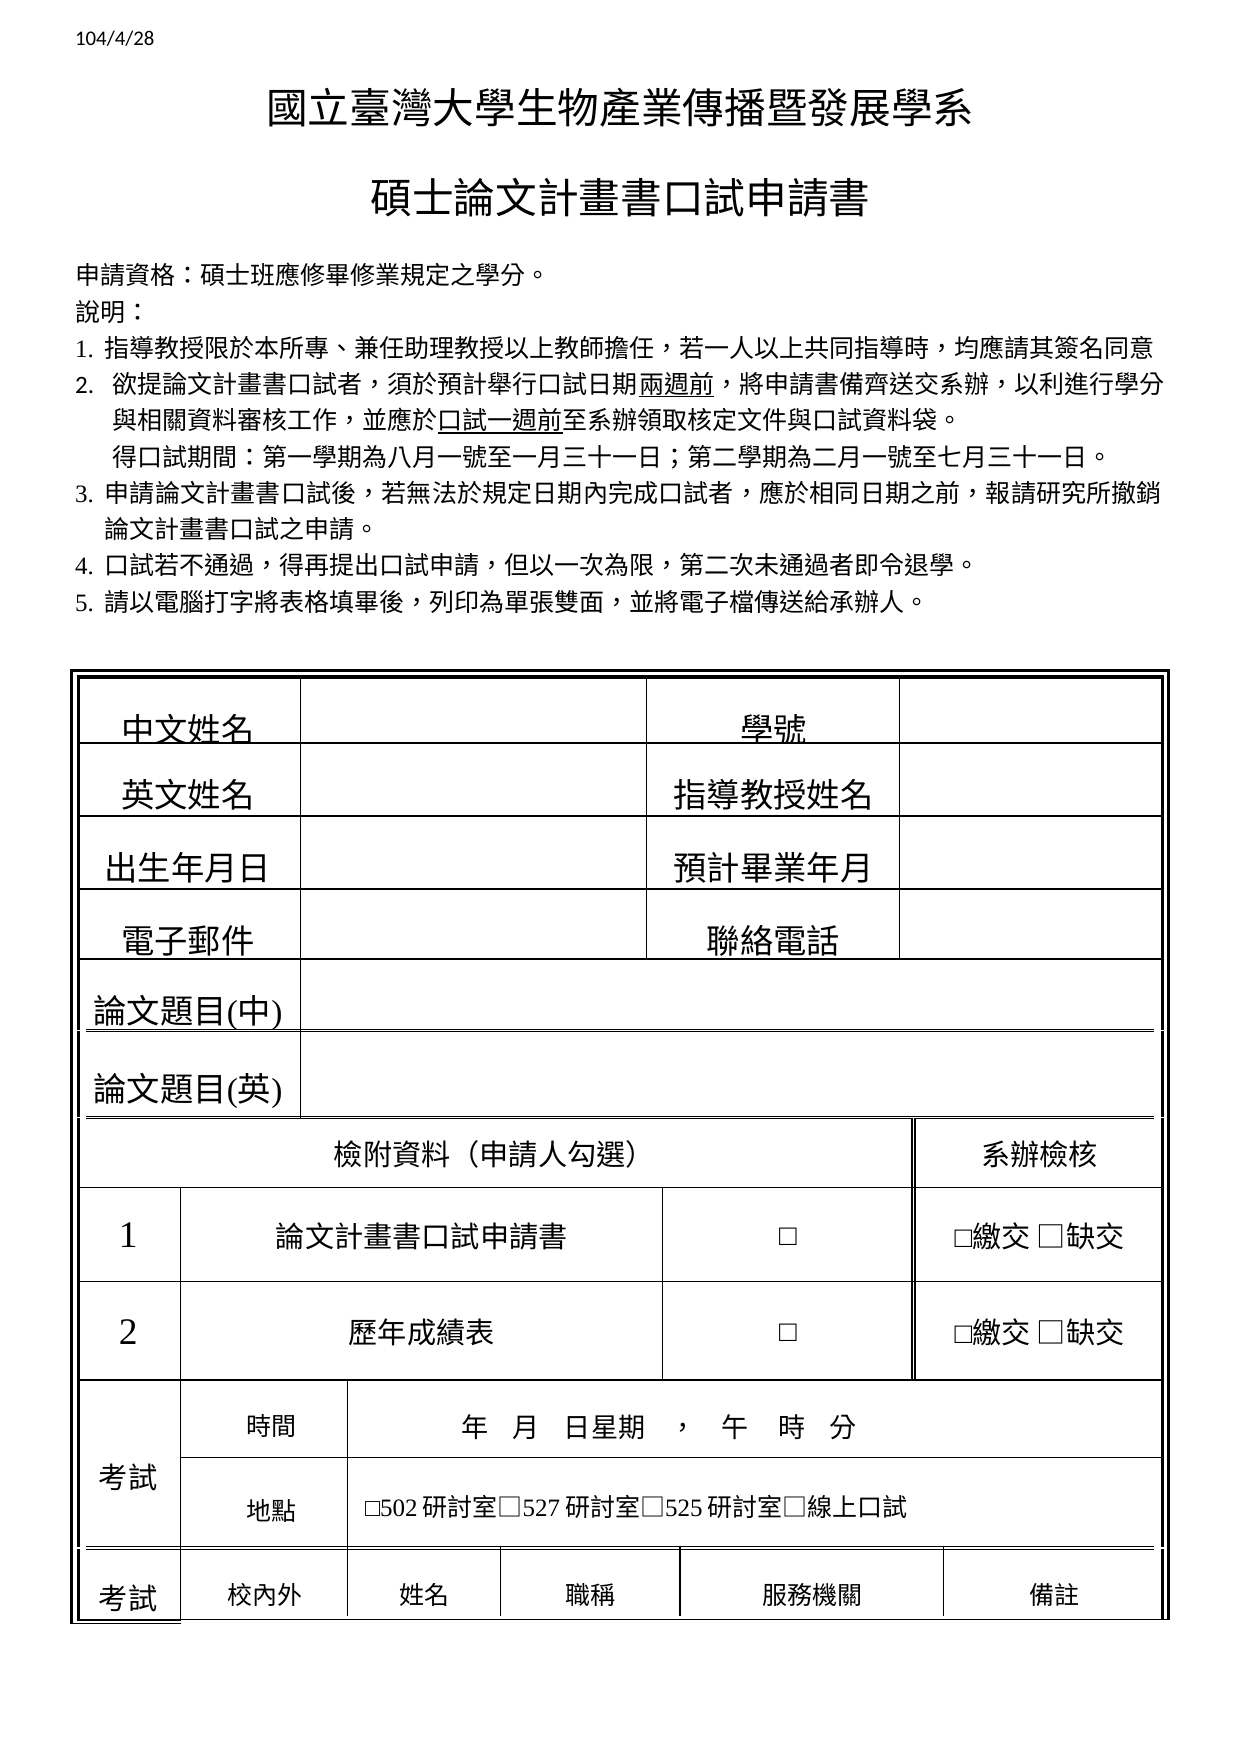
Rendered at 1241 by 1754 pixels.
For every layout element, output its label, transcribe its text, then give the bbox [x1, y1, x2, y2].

table_cell 聯絡電話 [647, 890, 899, 958]
list 指導教授限於本所專、兼任助理教授以上教師擔任，若一人以上共同指導時，均應請其簽名同意 [75, 328, 1165, 364]
text 得口試期間：第一學期為八月一號至一月三十一日；第二學期為二月一號至七月三十一日。 [112, 437, 1165, 473]
table_cell 考試 [80, 1381, 180, 1546]
text 國立臺灣大學生物產業傳播暨發展學系 [75, 75, 1165, 135]
table_cell 年 月 日星期 ， 午 時 分 [348, 1381, 1161, 1457]
table_cell 時間 [181, 1381, 347, 1457]
table_cell 出生年月日 [80, 817, 300, 888]
text 申請資格：碩士班應修畢修業規定之學分。 [75, 256, 1165, 292]
table_cell □502研討室□527研討室□525研討室□線上口試 [348, 1458, 1161, 1546]
table_cell 地點 [181, 1458, 347, 1546]
table_cell 職稱 [501, 1550, 680, 1619]
list 欲提論文計畫書口試者，須於預計舉行口試日期兩週前，將申請書備齊送交系辦，以利進行學分與相關資料審核工作，並應於口試一週前至系辦領取核定文件與口試資料袋。 [75, 364, 1165, 437]
table_cell 論文題目(中) [80, 960, 300, 1029]
table_cell □繳交 □缺交 [916, 1282, 1161, 1379]
table_cell 2 [80, 1282, 180, 1379]
list 請以電腦打字將表格填畢後，列印為單張雙面，並將電子檔傳送給承辦人。 [75, 582, 1165, 618]
table_cell 檢附資料（申請人勾選） [75, 1116, 911, 1187]
table_cell [301, 960, 1161, 1029]
table_cell 備註 [944, 1546, 1165, 1619]
list 申請論文計畫書口試後，若無法於規定日期內完成口試者，應於相同日期之前，報請研究所撤銷論文計畫書口試之申請。 [75, 473, 1165, 546]
text 碩士論文計畫書口試申請書 [75, 165, 1165, 226]
text 說明： [75, 292, 1165, 328]
table_cell □繳交 □缺交 [916, 1188, 1161, 1281]
table_cell 服務機關 [680, 1550, 944, 1619]
table_cell 電子郵件 [80, 890, 300, 958]
table_cell [301, 817, 646, 888]
table_cell 論文題目(英) [80, 1029, 300, 1116]
table_cell □ [663, 1282, 911, 1379]
table_cell 預計畢業年月 [647, 817, 899, 888]
table_cell [900, 817, 1161, 888]
table_header [301, 679, 646, 742]
table_cell [301, 1029, 1163, 1116]
table_cell [301, 744, 646, 815]
table_cell 考試委員 [75, 1546, 180, 1619]
table_cell 英文姓名 [80, 744, 300, 815]
table_header [899, 672, 1165, 742]
table_cell [301, 890, 646, 958]
table_cell 姓名 [348, 1550, 501, 1619]
table_header 中文姓名 [75, 672, 300, 742]
table_cell 1 [80, 1188, 180, 1281]
table_header 學號 [647, 679, 899, 742]
table_cell 指導教授姓名 [647, 744, 899, 815]
table_cell □ [663, 1188, 911, 1281]
table_cell 歷年成績表 [181, 1282, 662, 1379]
table_cell 系辦檢核 [913, 1116, 1165, 1187]
table_cell [900, 890, 1161, 958]
table_cell 校內外 [181, 1550, 348, 1619]
table_cell [900, 744, 1161, 815]
list 口試若不通過，得再提出口試申請，但以一次為限，第二次未通過者即令退學。 [75, 546, 1165, 582]
table_cell 論文計畫書口試申請書 [181, 1188, 662, 1281]
